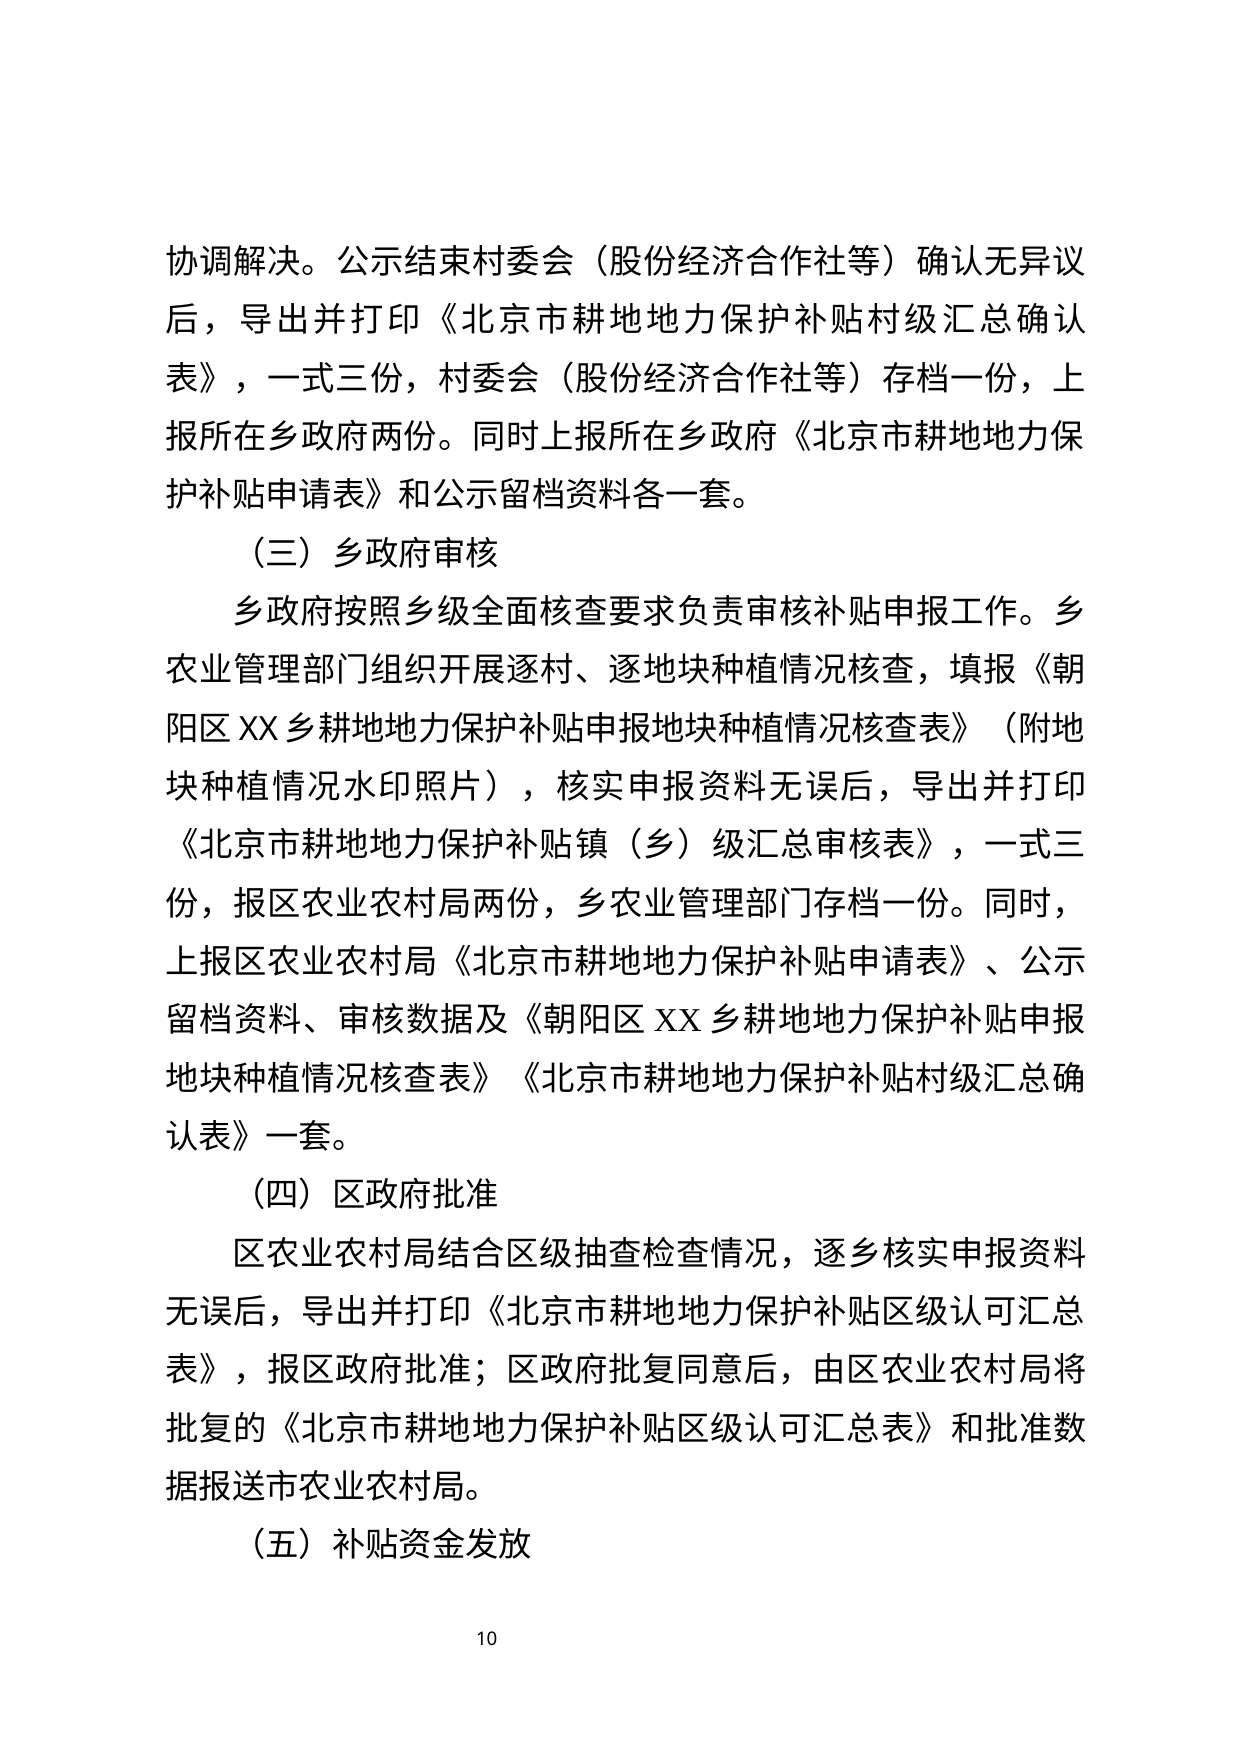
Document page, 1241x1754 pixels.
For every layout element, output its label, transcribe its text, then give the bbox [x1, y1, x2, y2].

text 乡政府按照乡级全面核查要求负责审核补贴申报工作。乡农业管理部门组织开展逐村、逐地块种植情况核查，填报《朝阳区XX乡耕地地力保护补贴申报地块种植情况核查表》（附地块种植情况水印照片），核实申报资料无误后，导出并打印《北京市耕地地力保护补贴镇（乡）级汇总审核表》，一式三份，报区农业农村局两份，乡农业管理部门存档一份。同时，上报区农业农村局《北京市耕地地力保护补贴申请表》、公示留档资料、审核数据及《朝阳区XX乡耕地地力保护补贴申报地块种植情况核查表》《北京市耕地地力保护补贴村级汇总确认表》一套。 [165, 577, 1087, 1160]
text 区农业农村局结合区级抽查检查情况，逐乡核实申报资料无误后，导出并打印《北京市耕地地力保护补贴区级认可汇总表》，报区政府批准；区政府批复同意后，由区农业农村局将批复的《北京市耕地地力保护补贴区级认可汇总表》和批准数据报送市农业农村局。 [165, 1218, 1087, 1510]
text （三）乡政府审核 [165, 518, 1087, 577]
text （五）补贴资金发放 [165, 1510, 1087, 1568]
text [165, 227, 1087, 518]
text （四）区政府批准 [165, 1160, 1087, 1218]
